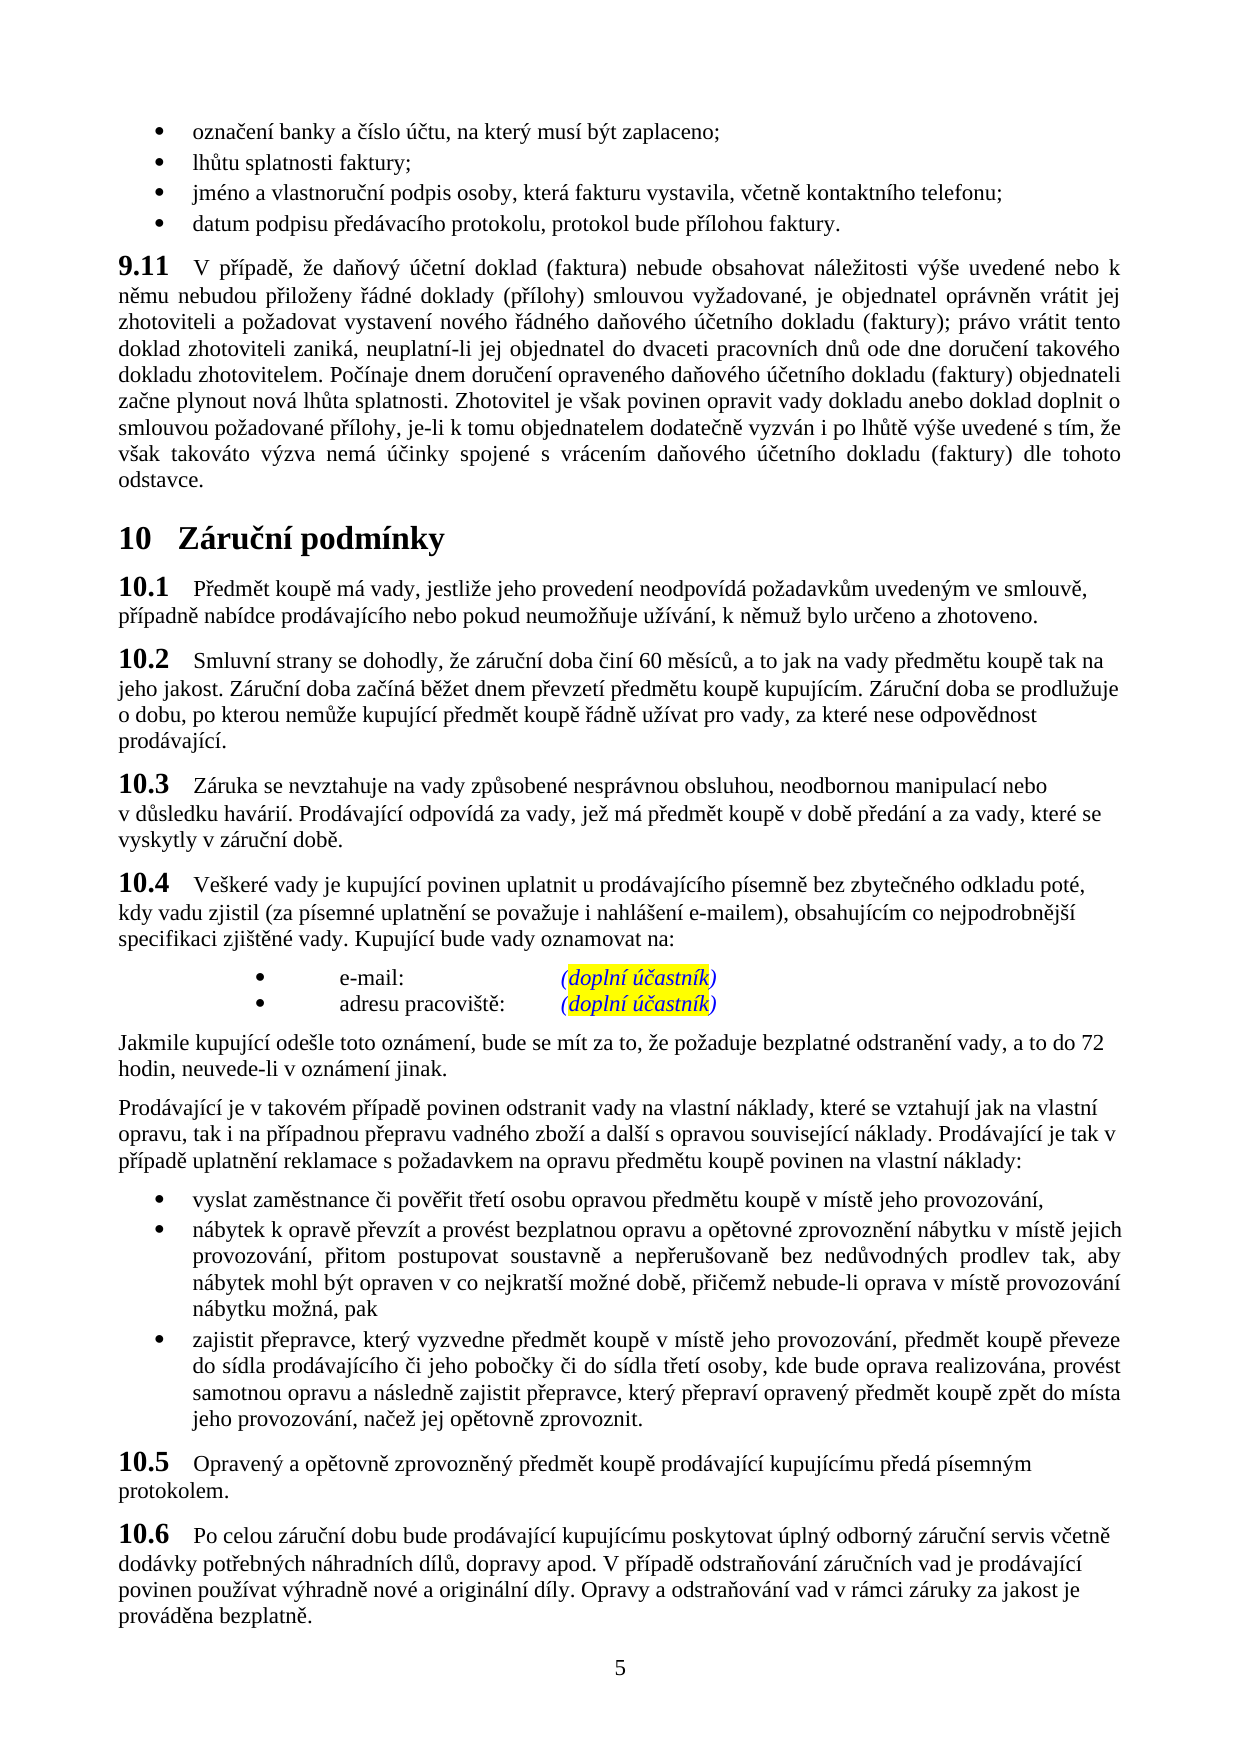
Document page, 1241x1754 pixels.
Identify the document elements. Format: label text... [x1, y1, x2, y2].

subtitle Smluvní strany se dohodly, že záruční doba činí 60 měsíců, a to jak na vady předmětu koupě tak na jeho jakost. Záruční doba začíná běžet dnem převzetí předmětu koupě kupujícím. Záruční doba se prodlužuje o dobu, po kterou nemůže kupující předmět koupě řádně užívat pro vady, za které nese odpovědnost prodávající. [118, 641, 1122, 754]
subtitle Opravený a opětovně zprovozněný předmět koupě prodávající kupujícímu předá písemným protokolem. [118, 1444, 1122, 1504]
subtitle Záruční podmínky [118, 518, 1122, 556]
list lhůtu splatnosti faktury; [155, 149, 1122, 175]
list označení banky a číslo účtu, na který musí být zaplaceno; [155, 118, 1122, 144]
list adresu pracoviště: (doplní účastník) [193, 990, 568, 1016]
list nábytek k opravě převzít a provést bezplatnou opravu a opětovné zprovoznění nábytku v místě jejich provozování, přitom postupovat soustavně a nepřerušovaně bez nedůvodných prodlev tak, aby nábytek mohl být opraven v co nejkratší možné době, přičemž nebude-li oprava v místě provozování nábytku možná, pak [155, 1216, 1122, 1322]
subtitle Jakmile kupující odešle toto oznámení, bude se mít za to, že požaduje bezplatné odstranění vady, a to do 72 hodin, neuvede-li v oznámení jinak. [118, 1029, 1122, 1082]
subtitle Předmět koupě má vady, jestliže jeho provedení neodpovídá požadavkům uvedeným ve smlouvě, případně nabídce prodávajícího nebo pokud neumožňuje užívání, k němuž bylo určeno a zhotoveno. [118, 569, 1122, 629]
list jméno a vlastnoruční podpis osoby, která fakturu vystavila, včetně kontaktního telefonu; [155, 179, 1122, 206]
subtitle V případě, že daňový účetní doklad (faktura) nebude obsahovat náležitosti výše uvedené nebo k němu nebudou přiloženy řádné doklady (přílohy) smlouvou vyžadované, je objednatel oprávněn vrátit jej zhotoviteli a požadovat vystavení nového řádného daňového účetního dokladu (faktury); právo vrátit tento doklad zhotoviteli zaniká, neuplatní-li jej objednatel do dvaceti pracovních dnů ode dne doručení takového dokladu zhotovitelem. Počínaje dnem doručení opraveného daňového účetního dokladu (faktury) objednateli začne plynout nová lhůta splatnosti. Zhotovitel je však povinen opravit vady dokladu anebo doklad doplnit o smlouvou požadované přílohy, je-li k tomu objednatelem dodatečně vyzván i po lhůtě výše uvedené s tím, že však takováto výzva nemá účinky spojené s vrácením daňového účetního dokladu (faktury) dle tohoto odstavce. [118, 248, 1122, 493]
list adresu pracoviště: (doplní účastník) [709, 990, 1122, 1016]
list vyslat zaměstnance či pověřit třetí osobu opravou předmětu koupě v místě jeho provozování, [155, 1186, 1122, 1212]
subtitle Prodávající je v takovém případě povinen odstranit vady na vlastní náklady, které se vztahují jak na vlastní opravu, tak i na případnou přepravu vadného zboží a další s opravou související náklady. Prodávající je tak v případě uplatnění reklamace s požadavkem na opravu předmětu koupě povinen na vlastní náklady: [118, 1094, 1122, 1173]
list e-mail: (doplní účastník) [709, 964, 1122, 990]
subtitle Veškeré vady je kupující povinen uplatnit u prodávajícího písemně bez zbytečného odkladu poté, kdy vadu zjistil (za písemné uplatnění se považuje i nahlášení e-mailem), obsahujícím co nejpodrobnější specifikaci zjištěné vady. Kupující bude vady oznamovat na: [118, 865, 1122, 951]
list zajistit přepravce, který vyzvedne předmět koupě v místě jeho provozování, předmět koupě převeze do sídla prodávajícího či jeho pobočky či do sídla třetí osoby, kde bude oprava realizována, provést samotnou opravu a následně zajistit přepravce, který přepraví opravený předmět koupě zpět do místa jeho provozování, načež jej opětovně zprovoznit. [155, 1326, 1122, 1431]
subtitle Záruka se nevztahuje na vady způsobené nesprávnou obsluhou, neodbornou manipulací nebo v důsledku havárií. Prodávající odpovídá za vady, jež má předmět koupě v době předání a za vady, které se vyskytly v záruční době. [118, 766, 1122, 852]
subtitle Po celou záruční dobu bude prodávající kupujícímu poskytovat úplný odborný záruční servis včetně dodávky potřebných náhradních dílů, dopravy apod. V případě odstraňování záručních vad je prodávající povinen používat výhradně nové a originální díly. Opravy a odstraňování vad v rámci záruky za jakost je prováděna bezplatně. [118, 1516, 1122, 1629]
list e-mail: (doplní účastník) [193, 964, 568, 990]
list datum podpisu předávacího protokolu, protokol bude přílohou faktury. [155, 210, 1122, 236]
